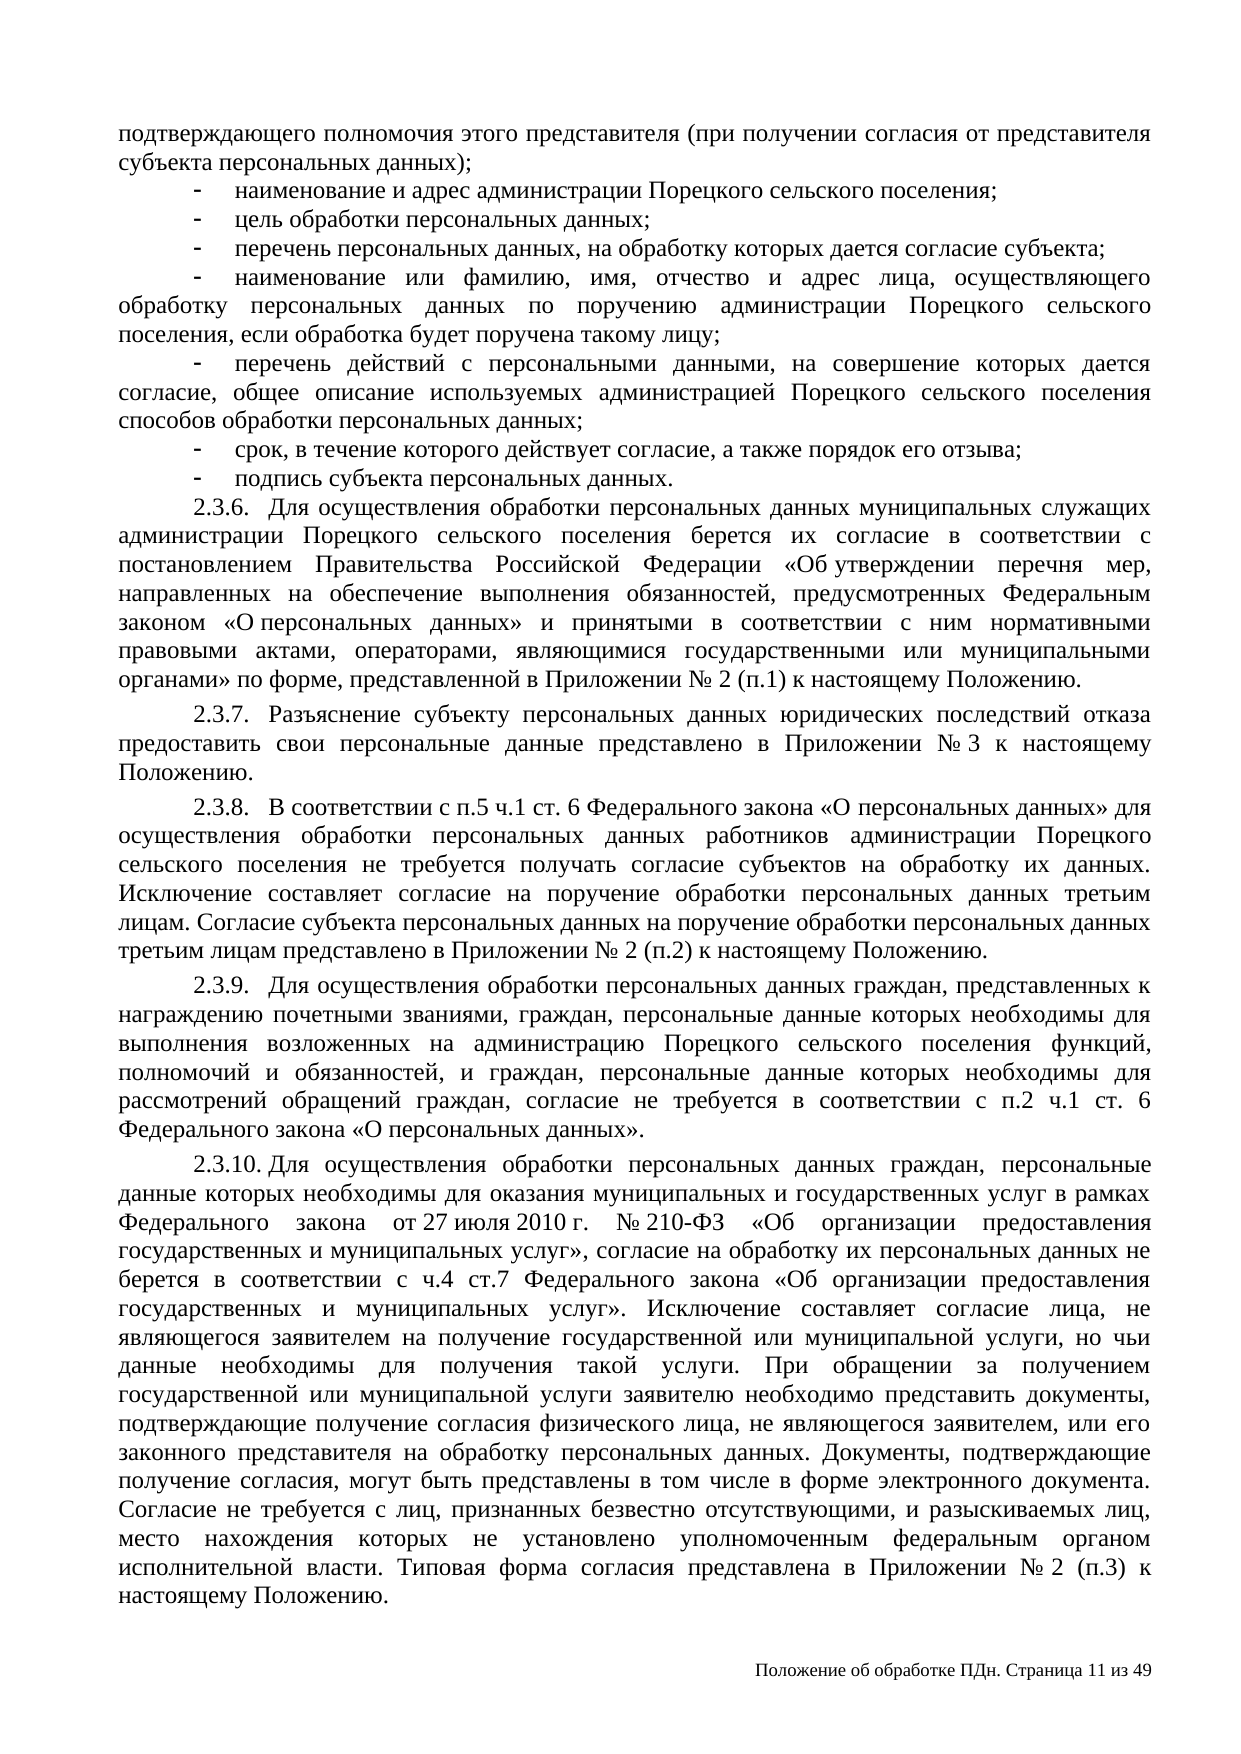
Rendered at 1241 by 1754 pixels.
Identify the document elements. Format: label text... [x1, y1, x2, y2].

list перечень действий с персональными данными, на совершение которых дается согласие, общее описание используемых администрацией Порецкого сельского поселения способов обработки персональных данных; [118, 348, 1152, 434]
list срок, в течение которого действует согласие, а также порядок его отзыва; [118, 434, 1152, 463]
list наименование и адрес администрации Порецкого сельского поселения; [118, 176, 1152, 204]
list Разъяснение субъекту персональных данных юридических последствий отказа предоставить свои персональные данные представлено в Приложении № 3 к настоящему Положению. [118, 699, 1152, 786]
list Для осуществления обработки персональных данных граждан, персональные данные которых необходимы для оказания муниципальных и государственных услуг в рамках Федерального закона от 27 июля 2010 г. № 210-ФЗ «Об организации предоставления государственных и муниципальных услуг», согласие на обработку их персональных данных не берется в соответствии с ч.4 ст.7 Федерального закона «Об организации предоставления государственных и муниципальных услуг». Исключение составляет согласие лица, не являющегося заявителем на получение государственной или муниципальной услуги, но чьи данные необходимы для получения такой услуги. При обращении за получением государственной или муниципальной услуги заявителю необходимо представить документы, подтверждающие получение согласия физического лица, не являющегося заявителем, или его законного представителя на обработку персональных данных. Документы, подтверждающие получение согласия, могут быть представлены в том числе в форме электронного документа. Согласие не требуется с лиц, признанных безвестно отсутствующими, и разыскиваемых лиц, место нахождения которых не установлено уполномоченным федеральным органом исполнительной власти. Типовая форма согласия представлена в Приложении № 2 (п.3) к настоящему Положению. [118, 1149, 1152, 1609]
list В соответствии с п.5 ч.1 ст. 6 Федерального закона «О персональных данных» для осуществления обработки персональных данных работников администрации Порецкого сельского поселения не требуется получать согласие субъектов на обработку их данных. Исключение составляет согласие на поручение обработки персональных данных третьим лицам. Согласие субъекта персональных данных на поручение обработки персональных данных третьим лицам представлено в Приложении № 2 (п.2) к настоящему Положению. [118, 792, 1152, 964]
list Для осуществления обработки персональных данных муниципальных служащих администрации Порецкого сельского поселения берется их согласие в соответствии с постановлением Правительства Российской Федерации «Об утверждении перечня мер, направленных на обеспечение выполнения обязанностей, предусмотренных Федеральным законом «О персональных данных» и принятыми в соответствии с ним нормативными правовыми актами, операторами, являющимися государственными или муниципальными органами» по форме, представленной в Приложении № 2 (п.1) к настоящему Положению. [118, 492, 1152, 693]
list подпись субъекта персональных данных. [118, 463, 1152, 492]
list цель обработки персональных данных; [118, 204, 1152, 233]
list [118, 118, 1152, 176]
list Для осуществления обработки персональных данных граждан, представленных к награждению почетными званиями, граждан, персональные данные которых необходимы для выполнения возложенных на администрацию Порецкого сельского поселения функций, полномочий и обязанностей, и граждан, персональные данные которых необходимы для рассмотрений обращений граждан, согласие не требуется в соответствии с п.2 ч.1 ст. 6 Федерального закона «О персональных данных». [118, 971, 1152, 1143]
list перечень персональных данных, на обработку которых дается согласие субъекта; [118, 233, 1152, 262]
list наименование или фамилию, имя, отчество и адрес лица, осуществляющего обработку персональных данных по поручению администрации Порецкого сельского поселения, если обработка будет поручена такому лицу; [118, 262, 1152, 348]
